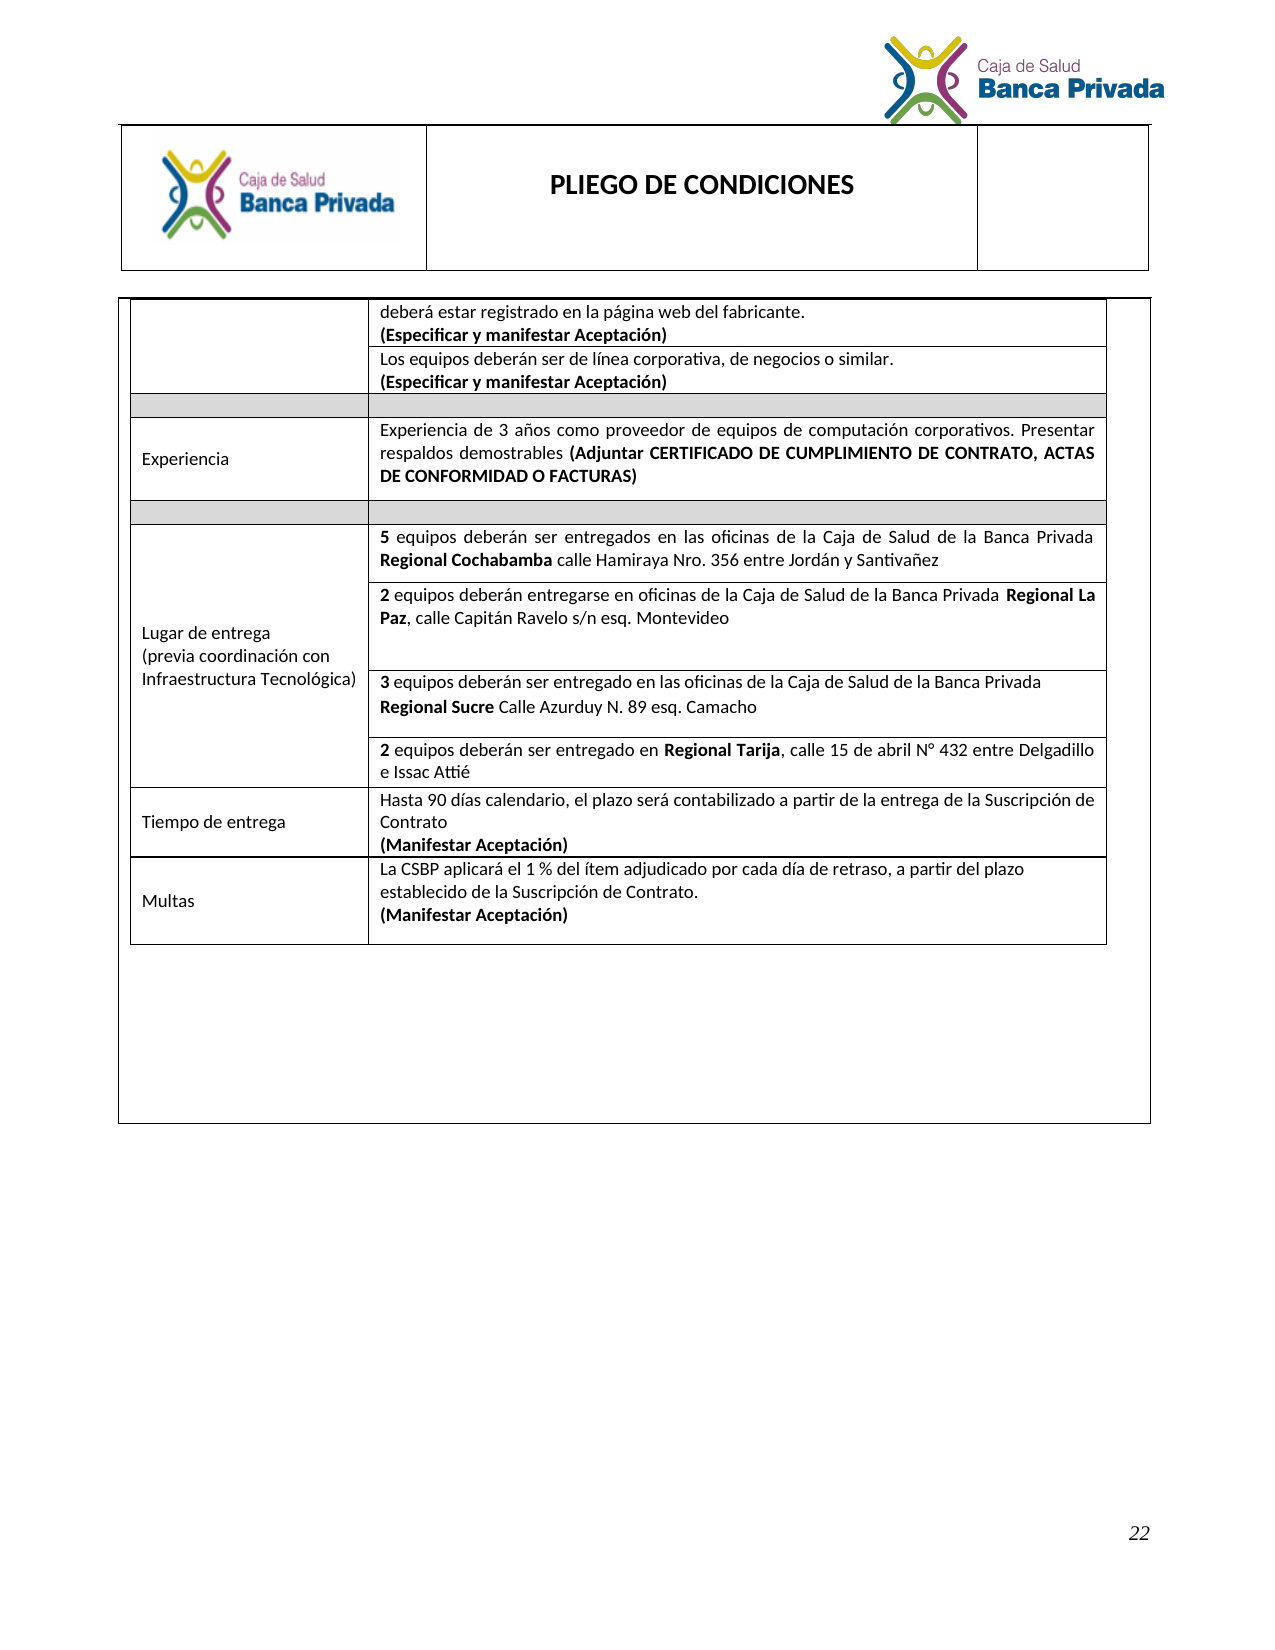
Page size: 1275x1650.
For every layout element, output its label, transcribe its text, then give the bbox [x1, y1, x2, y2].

picture [147, 126, 403, 245]
picture [873, 28, 1177, 135]
picture [978, 126, 1148, 135]
picture [873, 126, 977, 135]
